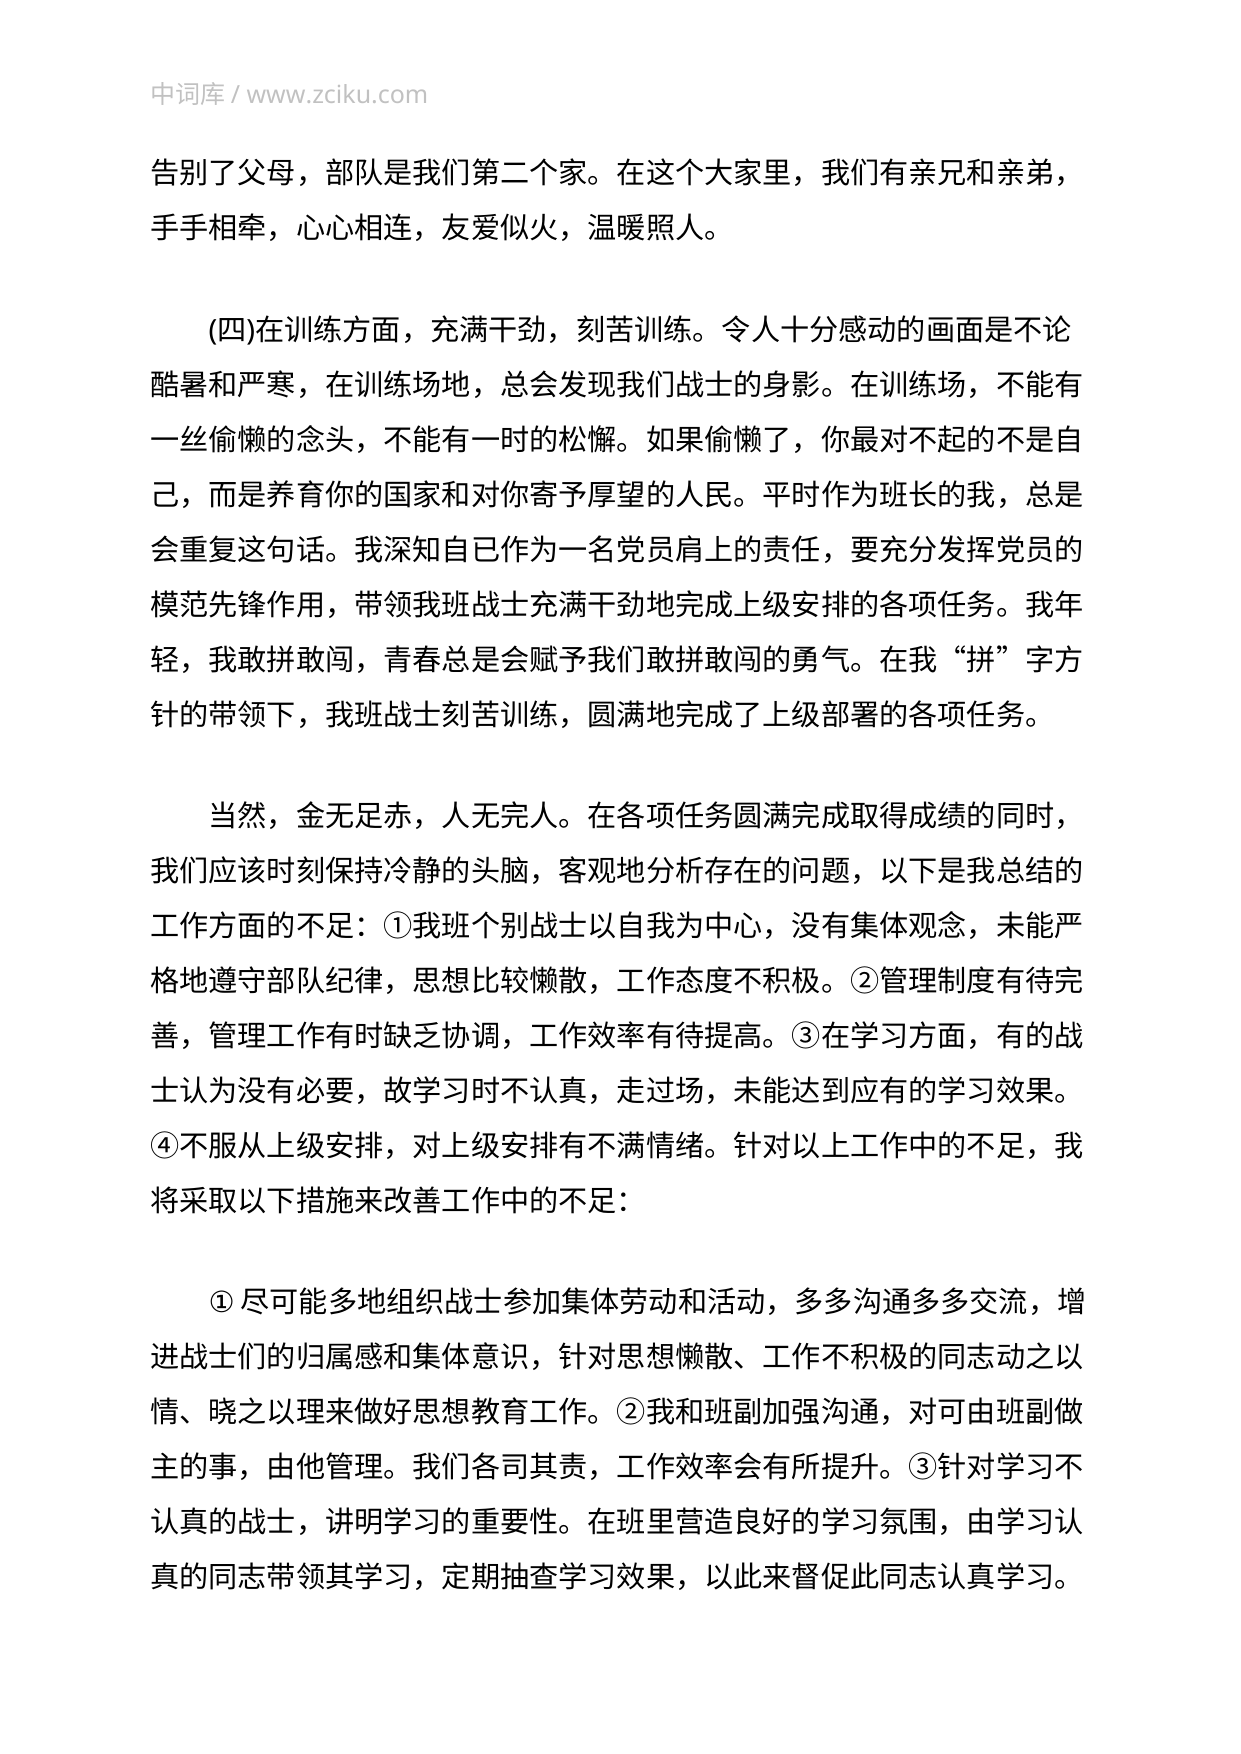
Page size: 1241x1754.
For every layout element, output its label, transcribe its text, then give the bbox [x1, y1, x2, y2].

text 当然，金无足赤，人无完人。在各项任务圆满完成取得成绩的同时，我们应该时刻保持冷静的头脑，客观地分析存在的问题，以下是我总结的工作方面的不足：①我班个别战士以自我为中心，没有集体观念，未能严格地遵守部队纪律，思想比较懒散，工作态度不积极。②管理制度有待完善，管理工作有时缺乏协调，工作效率有待提高。③在学习方面，有的战士认为没有必要，故学习时不认真，走过场，未能达到应有的学习效果。④不服从上级安排，对上级安排有不满情绪。针对以上工作中的不足，我将采取以下措施来改善工作中的不足： [150, 793, 1090, 1219]
text (四)在训练方面，充满干劲，刻苦训练。令人十分感动的画面是不论酷暑和严寒，在训练场地，总会发现我们战士的身影。在训练场，不能有一丝偷懒的念头，不能有一时的松懈。如果偷懒了，你最对不起的不是自己，而是养育你的国家和对你寄予厚望的人民。平时作为班长的我，总是会重复这句话。我深知自已作为一名党员肩上的责任，要充分发挥党员的模范先锋作用，带领我班战士充满干劲地完成上级安排的各项任务。我年轻，我敢拼敢闯，青春总是会赋予我们敢拼敢闯的勇气。在我“拼”字方针的带领下，我班战士刻苦训练，圆满地完成了上级部署的各项任务。 [150, 307, 1090, 733]
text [150, 150, 1090, 247]
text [150, 1279, 1090, 1596]
